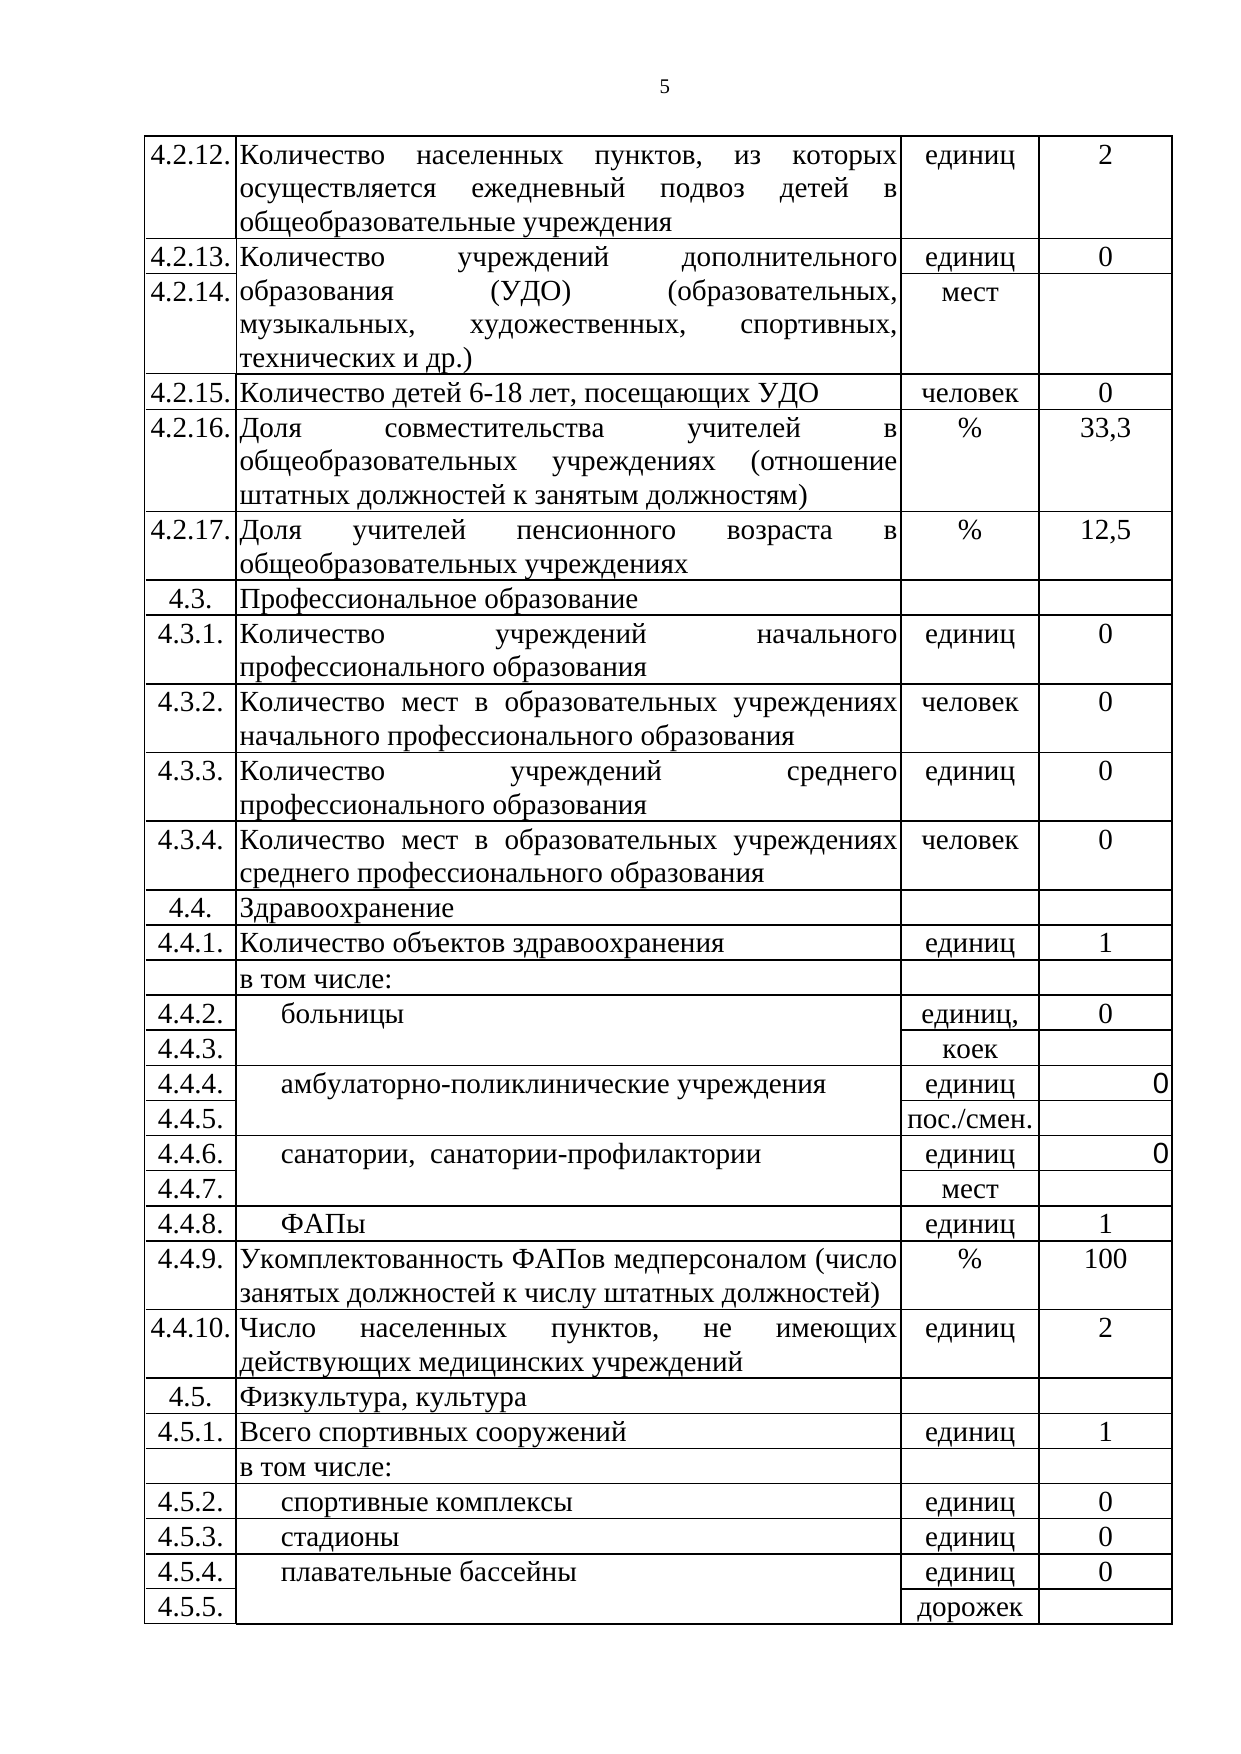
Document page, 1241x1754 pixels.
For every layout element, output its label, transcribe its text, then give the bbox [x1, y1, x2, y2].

table_cell 4.4.8. [145, 1206, 235, 1240]
table_cell 4.4.5. [145, 1101, 235, 1135]
table_cell 100 [1040, 1242, 1171, 1309]
table_cell Число населенных пунктов, не имеющих действующих медицинских учреждений [237, 1310, 900, 1377]
table_cell 0 [1040, 1066, 1171, 1099]
table_cell человек [902, 822, 1038, 889]
table_cell 0 [1040, 1484, 1171, 1518]
table_cell % [902, 512, 1038, 579]
table_cell единиц [902, 1066, 1038, 1099]
table_cell стадионы [237, 1519, 900, 1553]
table_cell в том числе: [237, 961, 900, 994]
table_cell 0 [1040, 1136, 1171, 1170]
table_cell Профессиональное образование [237, 581, 900, 614]
table_cell 33,3 [1040, 410, 1171, 511]
table_cell человек [902, 375, 1038, 408]
table_cell % [902, 410, 1038, 511]
table_cell дорожек [902, 1590, 1038, 1623]
table_cell 0 [1040, 239, 1171, 273]
table_cell [902, 1449, 1038, 1483]
table_cell [1040, 1449, 1171, 1483]
table_cell единиц [902, 1310, 1038, 1377]
table_cell пос./смен. [902, 1101, 1038, 1135]
table_cell в том числе: [237, 1449, 900, 1483]
table_cell 1 [1040, 1207, 1171, 1240]
table_cell больницы [237, 996, 900, 1064]
table_cell 2 [1040, 137, 1171, 238]
table_cell 0 [1040, 753, 1171, 820]
table_cell коек [902, 1031, 1038, 1064]
table_cell Доля учителей пенсионного возраста в общеобразовательных учреждениях [237, 512, 900, 579]
table_cell 0 [1040, 1555, 1171, 1588]
table_cell [1040, 1031, 1171, 1064]
table_cell 1 [1040, 926, 1171, 959]
table_cell Здравоохранение [237, 891, 900, 924]
table_cell Всего спортивных сооружений [237, 1414, 900, 1447]
table_cell единиц [902, 1484, 1038, 1518]
table_cell Количество объектов здравоохранения [237, 926, 900, 959]
table_cell единиц [902, 926, 1038, 959]
table_cell плавательные бассейны [237, 1555, 900, 1623]
table_cell 4.2.13. [145, 239, 236, 273]
table_cell Укомплектованность ФАПов медперсоналом (число занятых должностей к числу штатных должностей) [237, 1242, 900, 1309]
table_cell [1040, 961, 1171, 994]
table_cell 1 [1040, 1414, 1171, 1447]
table_cell 4.5.1. [145, 1414, 235, 1447]
table_cell единиц [902, 137, 1038, 238]
table_cell [1040, 274, 1171, 373]
table_cell [902, 1379, 1038, 1412]
table_cell единиц [902, 239, 1038, 273]
table_cell 0 [1040, 375, 1171, 408]
table_cell 4.2.16. [145, 410, 235, 511]
table_cell 4.5.2. [145, 1484, 235, 1518]
table_cell 0 [1040, 996, 1171, 1029]
table_cell [145, 1449, 235, 1483]
table_cell человек [902, 685, 1038, 752]
table_cell амбулаторно-поликлинические учреждения [237, 1066, 900, 1135]
table_cell 4.4.4. [145, 1066, 235, 1099]
table_cell [1040, 891, 1171, 924]
table_cell Количество мест в образовательных учреждениях среднего профессионального образования [237, 822, 900, 889]
table_cell 4.2.17. [145, 512, 235, 579]
table_cell 4.2.15. [145, 374, 235, 408]
table_cell 4.3.1. [145, 615, 235, 683]
table_cell [1040, 1590, 1171, 1623]
table_cell единиц [902, 1555, 1038, 1588]
table_cell 4.4.9. [145, 1241, 235, 1309]
table_cell единиц, [902, 996, 1038, 1029]
table_cell Количество учреждений дополнительного образования (УДО) (образовательных, музыкальных, художественных, спортивных, технических и др.) [237, 239, 900, 373]
table_cell 4.4.7. [145, 1171, 235, 1205]
table_cell единиц [902, 753, 1038, 820]
table_cell Количество населенных пунктов, из которых осуществляется ежедневный подвоз детей в общеобразовательные учреждения [237, 137, 900, 238]
table_cell [902, 961, 1038, 994]
table_cell 0 [1040, 822, 1171, 889]
table_cell мест [902, 1171, 1038, 1205]
table_cell [902, 891, 1038, 924]
table_cell 4.5. [145, 1378, 235, 1412]
table_cell 0 [1040, 1519, 1171, 1553]
table_cell 12,5 [1040, 512, 1171, 579]
table_cell Доля совместительства учителей в общеобразовательных учреждениях (отношение штатных должностей к занятым должностям) [237, 410, 900, 511]
table_cell 4.3.4. [145, 821, 235, 889]
table_cell единиц [902, 1207, 1038, 1240]
table_cell 4.5.3. [145, 1519, 235, 1553]
table_cell 4.4.2. [145, 995, 235, 1029]
table_cell 4.5.5. [145, 1589, 235, 1623]
table_cell 4.4.3. [145, 1030, 235, 1064]
table_cell [1040, 581, 1171, 614]
table_cell [902, 581, 1038, 614]
table_cell Количество учреждений среднего профессионального образования [237, 753, 900, 820]
table_cell Количество детей 6-18 лет, посещающих УДО [237, 375, 900, 408]
table_cell 4.3.2. [145, 684, 235, 752]
table_cell [1040, 1379, 1171, 1412]
table_cell 4.4.10. [145, 1310, 235, 1377]
table_cell 2 [1040, 1310, 1171, 1377]
table_cell санатории, санатории-профилактории [237, 1136, 900, 1205]
table_cell единиц [902, 1136, 1038, 1170]
table_cell 4.4.1. [145, 925, 235, 959]
table_cell % [902, 1242, 1038, 1309]
table_cell Количество мест в образовательных учреждениях начального профессионального образования [237, 685, 900, 752]
table_cell 4.4. [145, 890, 235, 924]
table_cell Физкультура, культура [237, 1379, 900, 1412]
table_cell ФАПы [237, 1207, 900, 1240]
table_cell 0 [1040, 616, 1171, 683]
table_cell 4.4.6. [145, 1136, 235, 1170]
table_cell 0 [1040, 685, 1171, 752]
table_cell единиц [902, 1414, 1038, 1447]
table_cell 4.2.14. [145, 274, 236, 373]
table_cell [1040, 1101, 1171, 1135]
table_cell 4.2.12. [145, 137, 235, 238]
table_cell единиц [902, 616, 1038, 683]
table_cell мест [902, 274, 1038, 373]
table_cell спортивные комплексы [237, 1484, 900, 1518]
table_cell единиц [902, 1519, 1038, 1553]
table_cell 4.3.3. [145, 753, 235, 820]
table_cell [1040, 1171, 1171, 1205]
table_cell Количество учреждений начального профессионального образования [237, 616, 900, 683]
table_cell 4.5.4. [145, 1554, 235, 1588]
table_cell 4.3. [145, 580, 235, 614]
table_cell [145, 960, 235, 994]
